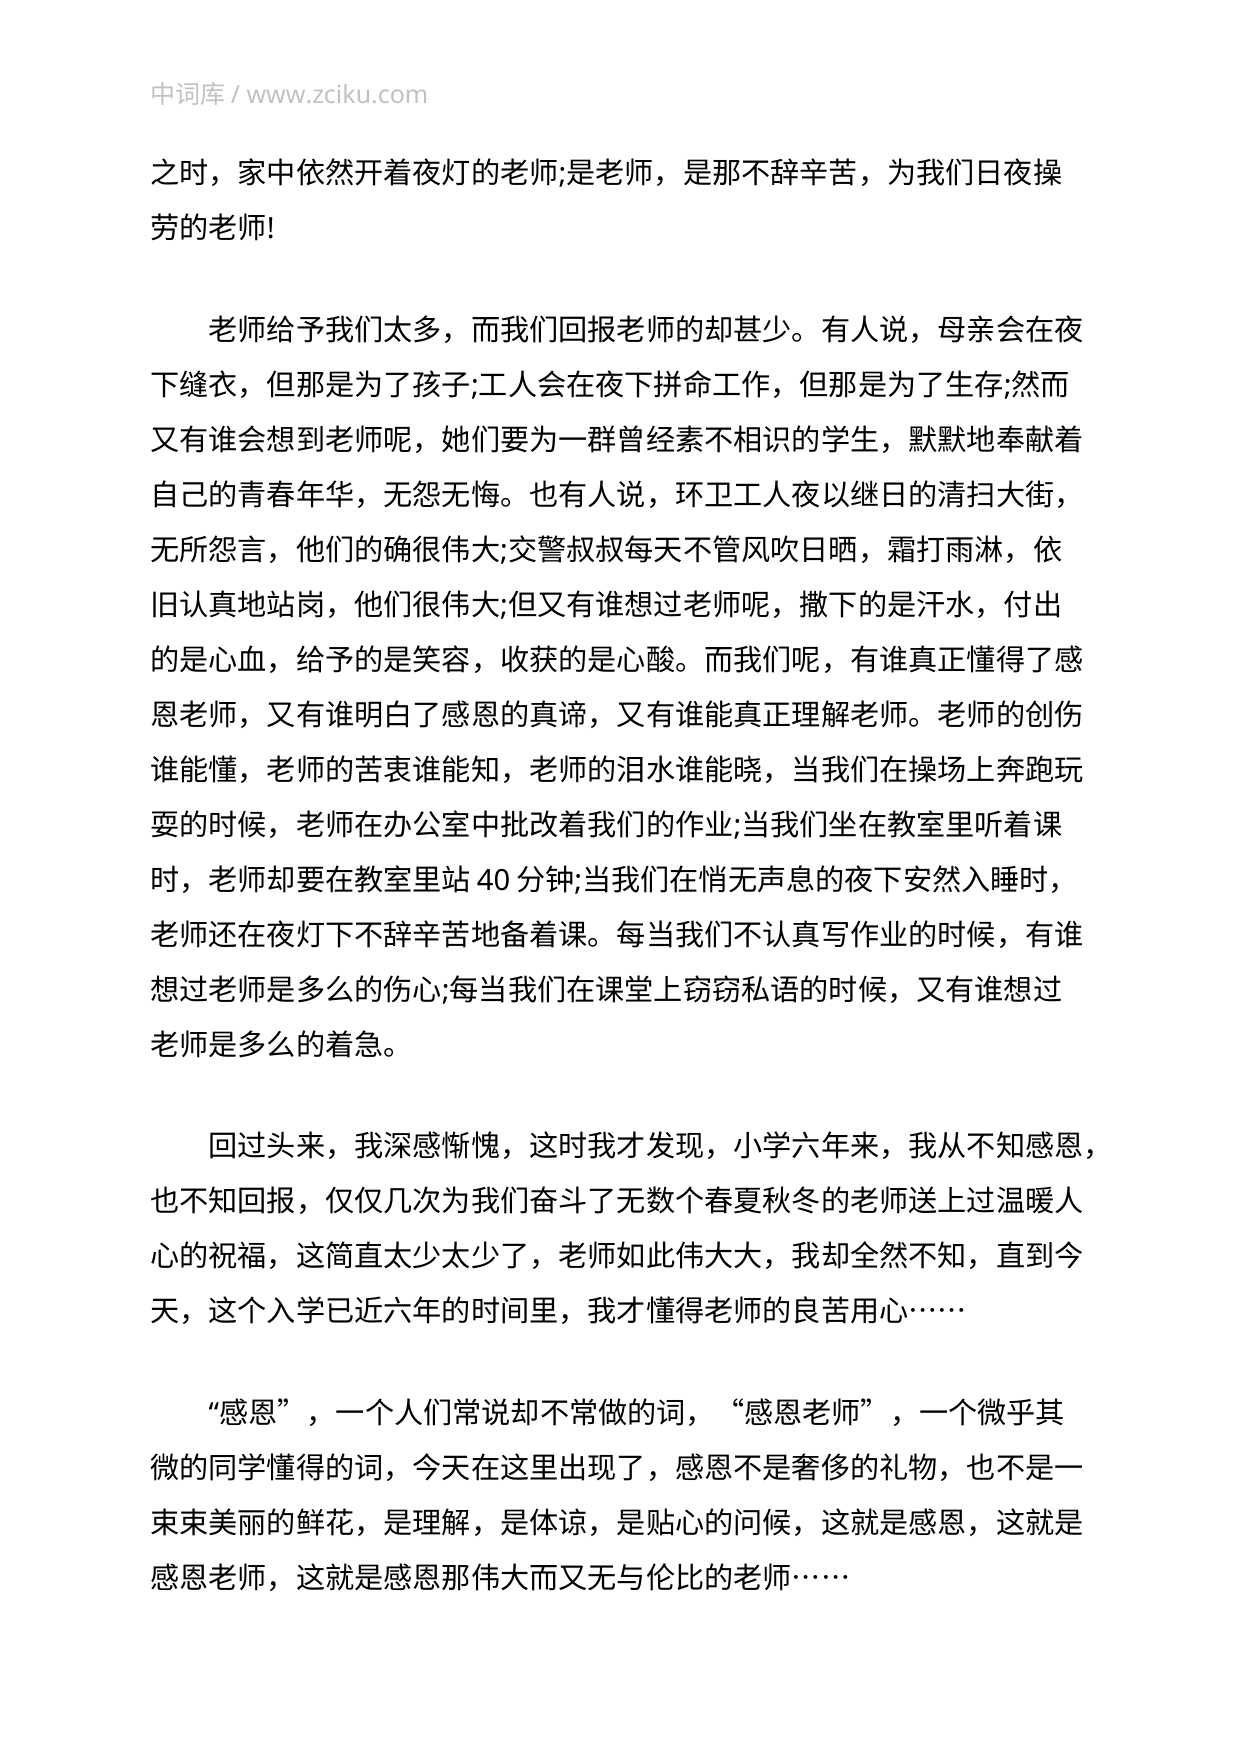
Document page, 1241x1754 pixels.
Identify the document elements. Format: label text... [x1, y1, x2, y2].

text “感恩”，一个人们常说却不常做的词，“感恩老师”，一个微乎其微的同学懂得的词，今天在这里出现了，感恩不是奢侈的礼物，也不是一束束美丽的鲜花，是理解，是体谅，是贴心的问候，这就是感恩，这就是感恩老师，这就是感恩那伟大而又无与伦比的老师…… [150, 1389, 1090, 1597]
text 回过头来，我深感惭愧，这时我才发现，小学六年来，我从不知感恩，也不知回报，仅仅几次为我们奋斗了无数个春夏秋冬的老师送上过温暖人心的祝福，这简直太少太少了，老师如此伟大大，我却全然不知，直到今天，这个入学已近六年的时间里，我才懂得老师的良苦用心…… [150, 1123, 1090, 1330]
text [150, 150, 1090, 247]
text 老师给予我们太多，而我们回报老师的却甚少。有人说，母亲会在夜下缝衣，但那是为了孩子;工人会在夜下拼命工作，但那是为了生存;然而又有谁会想到老师呢，她们要为一群曾经素不相识的学生，默默地奉献着自己的青春年华，无怨无悔。也有人说，环卫工人夜以继日的清扫大街，无所怨言，他们的确很伟大;交警叔叔每天不管风吹日晒，霜打雨淋，依旧认真地站岗，他们很伟大;但又有谁想过老师呢，撒下的是汗水，付出的是心血，给予的是笑容，收获的是心酸。而我们呢，有谁真正懂得了感恩老师，又有谁明白了感恩的真谛，又有谁能真正理解老师。老师的创伤谁能懂，老师的苦衷谁能知，老师的泪水谁能晓，当我们在操场上奔跑玩耍的时候，老师在办公室中批改着我们的作业;当我们坐在教室里听着课时，老师却要在教室里站40分钟;当我们在悄无声息的夜下安然入睡时，老师还在夜灯下不辞辛苦地备着课。每当我们不认真写作业的时候，有谁想过老师是多么的伤心;每当我们在课堂上窃窃私语的时候，又有谁想过老师是多么的着急。 [150, 307, 1090, 1063]
